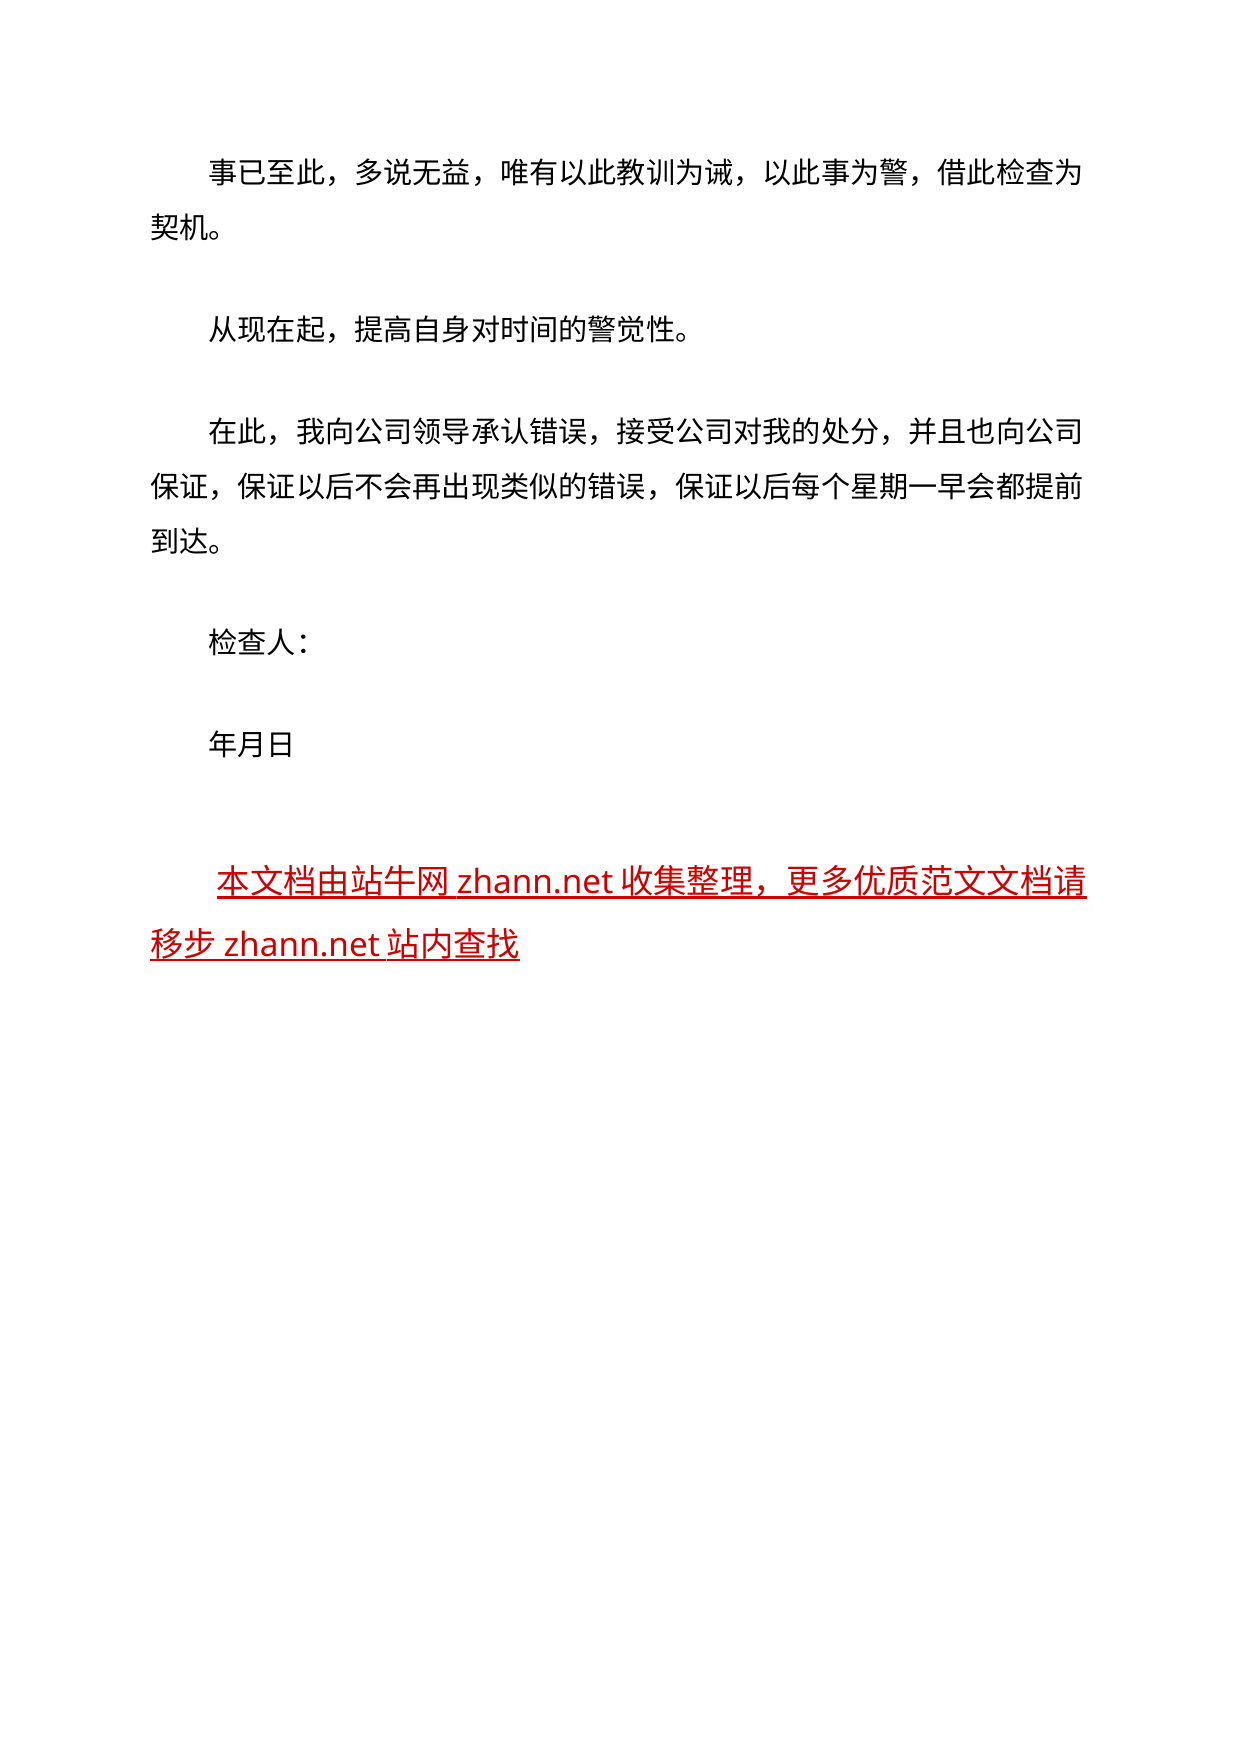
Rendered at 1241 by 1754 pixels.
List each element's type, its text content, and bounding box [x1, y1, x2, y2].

text 本文档由站牛网zhann.net收集整理，更多优质范文文档请移步zhann.net站内查找 [150, 855, 1090, 966]
text 从现在起，提高自身对时间的警觉性。 [150, 307, 1090, 349]
text 检查人： [150, 620, 1090, 662]
text 年月日 [150, 722, 1090, 764]
text 事已至此，多说无益，唯有以此教训为诫，以此事为警，借此检查为契机。 [150, 150, 1090, 247]
text 在此，我向公司领导承认错误，接受公司对我的处分，并且也向公司保证，保证以后不会再出现类似的错误，保证以后每个星期一早会都提前到达。 [150, 408, 1090, 561]
